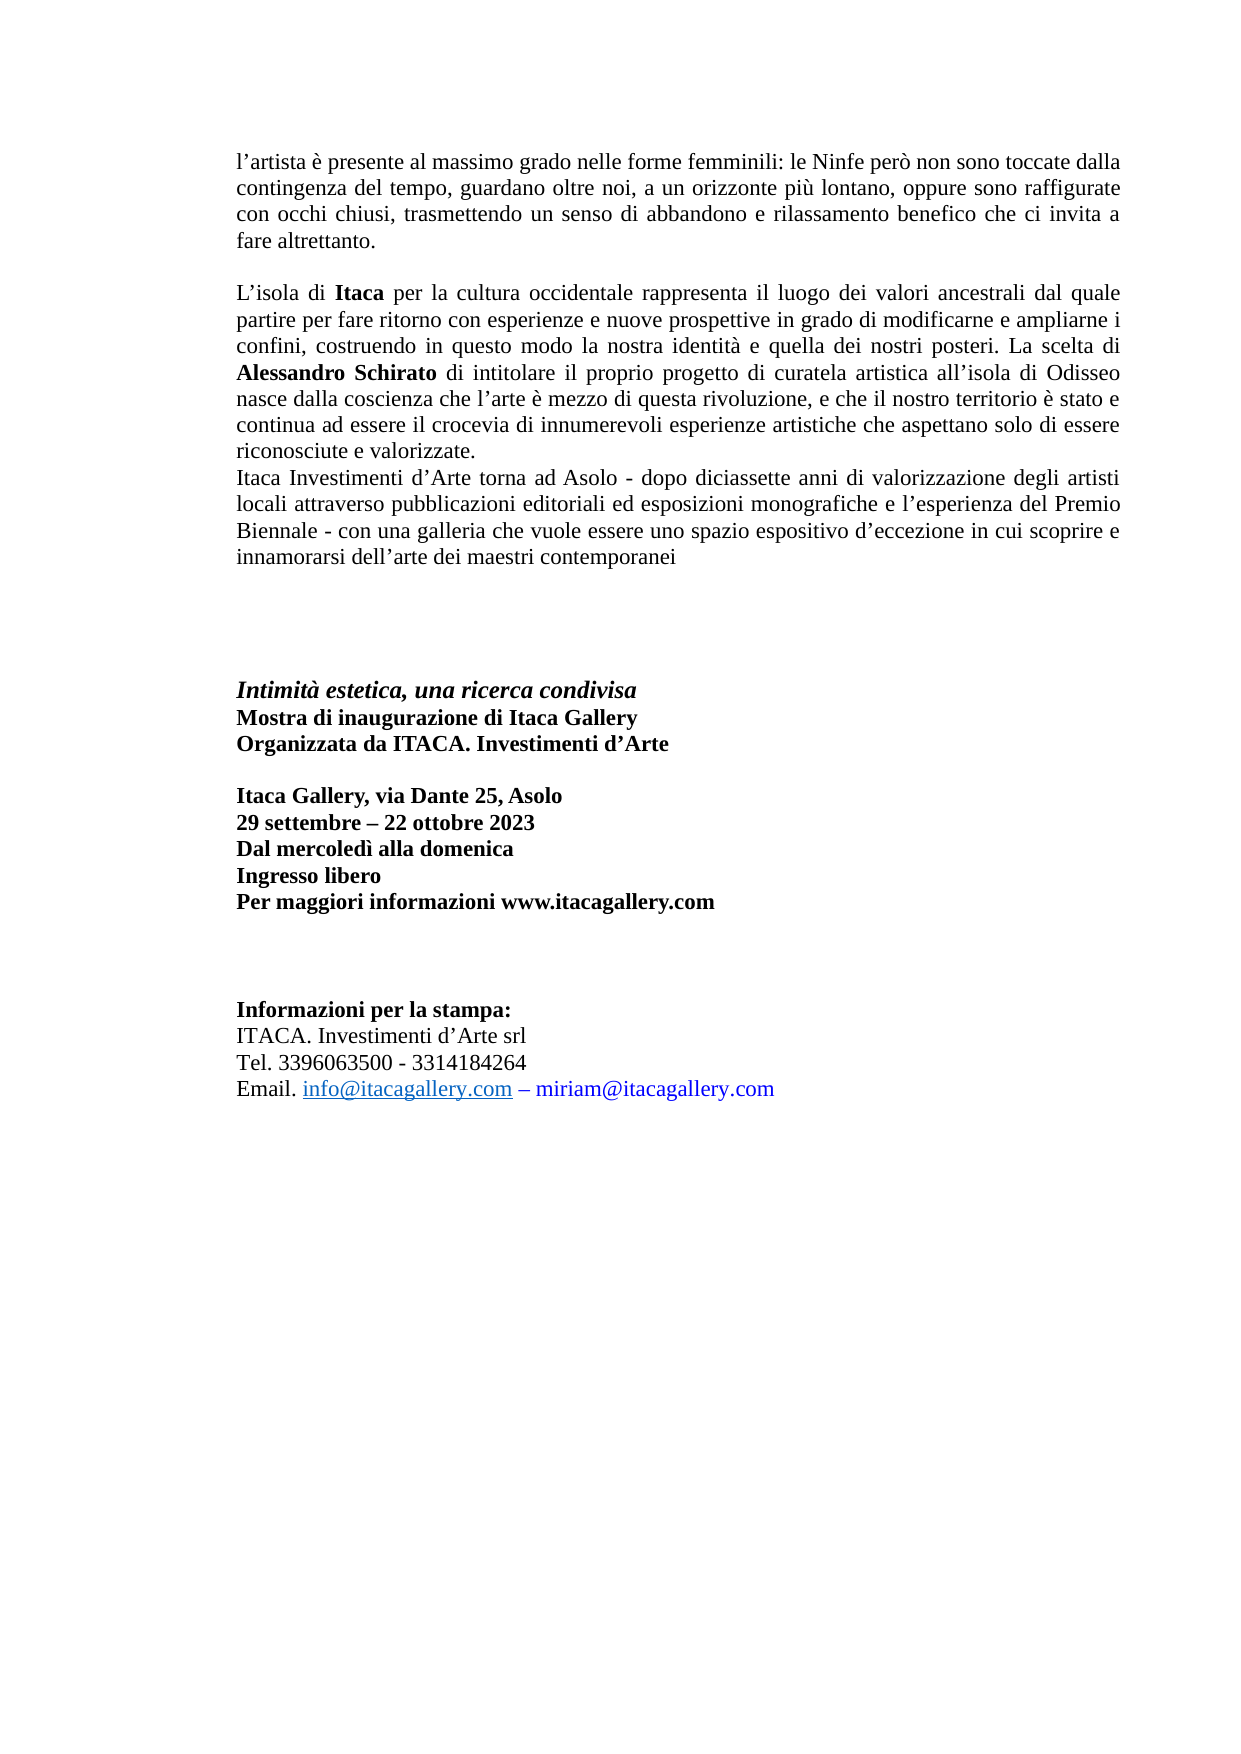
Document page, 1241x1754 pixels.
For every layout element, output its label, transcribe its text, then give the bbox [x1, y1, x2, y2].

text L’isola di Itaca per la cultura occidentale rappresenta il luogo dei valori ancestrali dal quale partire per fare ritorno con esperienze e nuove prospettive in grado di modificarne e ampliarne i confini, costruendo in questo modo la nostra identità e quella dei nostri posteri. La scelta di Alessandro Schirato di intitolare il proprio progetto di curatela artistica all’isola di Odisseo nasce dalla coscienza che l’arte è mezzo di questa rivoluzione, e che il nostro territorio è stato e continua ad essere il crocevia di innumerevoli esperienze artistiche che aspettano solo di essere riconosciute e valorizzate. [236, 279, 1122, 464]
text Itaca Gallery, via Dante 25, Asolo [236, 783, 1122, 809]
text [236, 148, 1122, 253]
text Organizzata da ITACA. Investimenti d’Arte [236, 730, 1122, 756]
text Email. info@itacagallery.com – miriam@itacagallery.com [236, 1075, 1122, 1102]
text Mostra di inaugurazione di Itaca Gallery [236, 703, 1122, 730]
text 29 settembre – 22 ottobre 2023 [236, 809, 1122, 835]
text Per maggiori informazioni www.itacagallery.com [236, 888, 1122, 914]
text Tel. 3396063500 - 3314184264 [236, 1049, 1122, 1075]
text Informazioni per la stampa: [236, 996, 1122, 1023]
text ITACA. Investimenti d’Arte srl [236, 1023, 1122, 1049]
text Itaca Investimenti d’Arte torna ad Asolo - dopo diciassette anni di valorizzazione degli artisti locali attraverso pubblicazioni editoriali ed esposizioni monografiche e l’esperienza del Premio Biennale - con una galleria che vuole essere uno spazio espositivo d’eccezione in cui scoprire e innamorarsi dell’arte dei maestri contemporanei [236, 464, 1122, 569]
text Ingresso libero [236, 862, 1122, 888]
text Dal mercoledì alla domenica [236, 835, 1122, 862]
text Intimità estetica, una ricerca condivisa [236, 675, 1122, 703]
